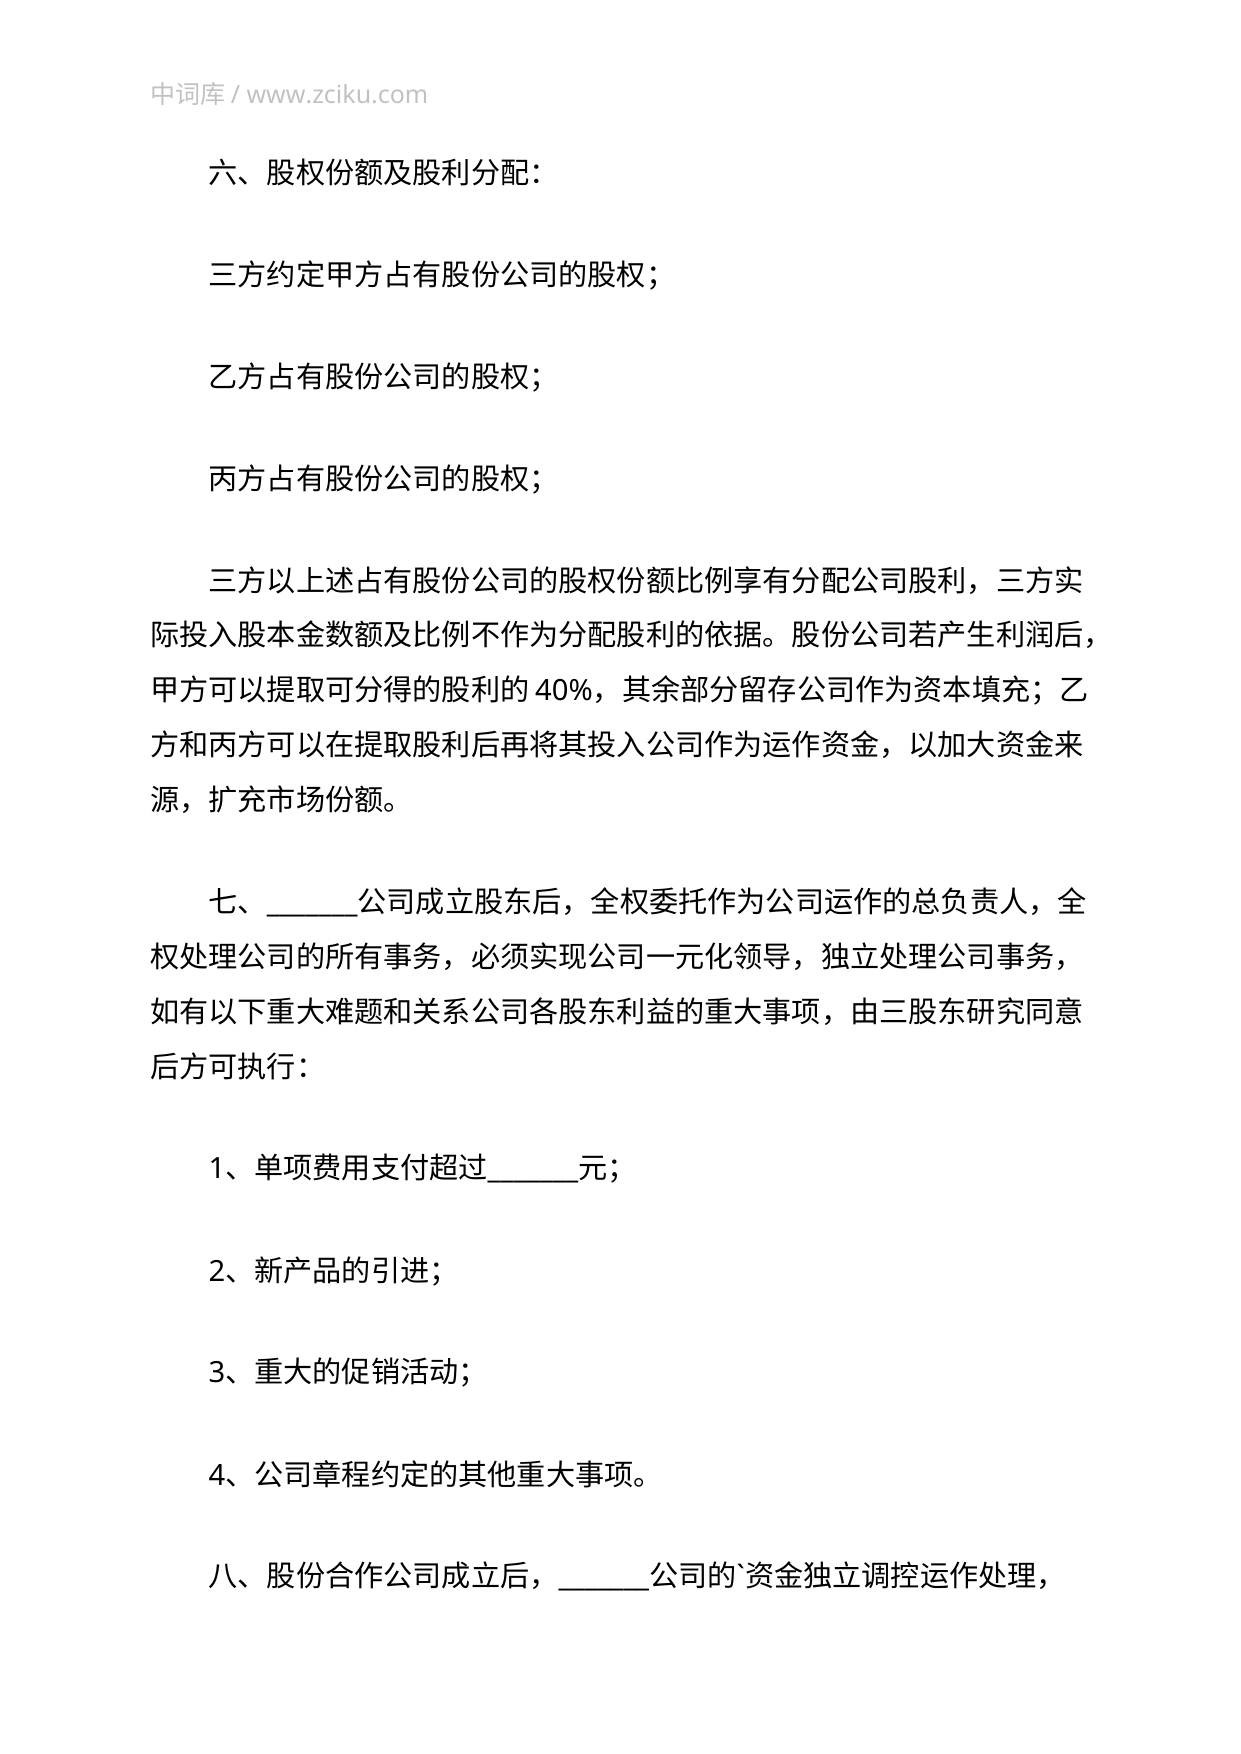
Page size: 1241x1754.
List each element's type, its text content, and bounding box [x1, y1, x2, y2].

text 1、单项费用支付超过_______元； [150, 1145, 1090, 1187]
text 六、股权份额及股利分配： [150, 150, 1090, 192]
text 3、重大的促销活动； [150, 1349, 1090, 1391]
text 七、_______公司成立股东后，全权委托作为公司运作的总负责人，全权处理公司的所有事务，必须实现公司一元化领导，独立处理公司事务，如有以下重大难题和关系公司各股东利益的重大事项，由三股东研究同意后方可执行： [150, 878, 1090, 1086]
text 三方约定甲方占有股份公司的股权； [150, 252, 1090, 294]
text 2、新产品的引进； [150, 1247, 1090, 1289]
text 4、公司章程约定的其他重大事项。 [150, 1451, 1090, 1493]
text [150, 1553, 1090, 1595]
text 三方以上述占有股份公司的股权份额比例享有分配公司股利，三方实际投入股本金数额及比例不作为分配股利的依据。股份公司若产生利润后，甲方可以提取可分得的股利的40%，其余部分留存公司作为资本填充；乙方和丙方可以在提取股利后再将其投入公司作为运作资金，以加大资金来源，扩充市场份额。 [150, 557, 1090, 819]
text 乙方占有股份公司的股权； [150, 353, 1090, 396]
text 丙方占有股份公司的股权； [150, 455, 1090, 498]
